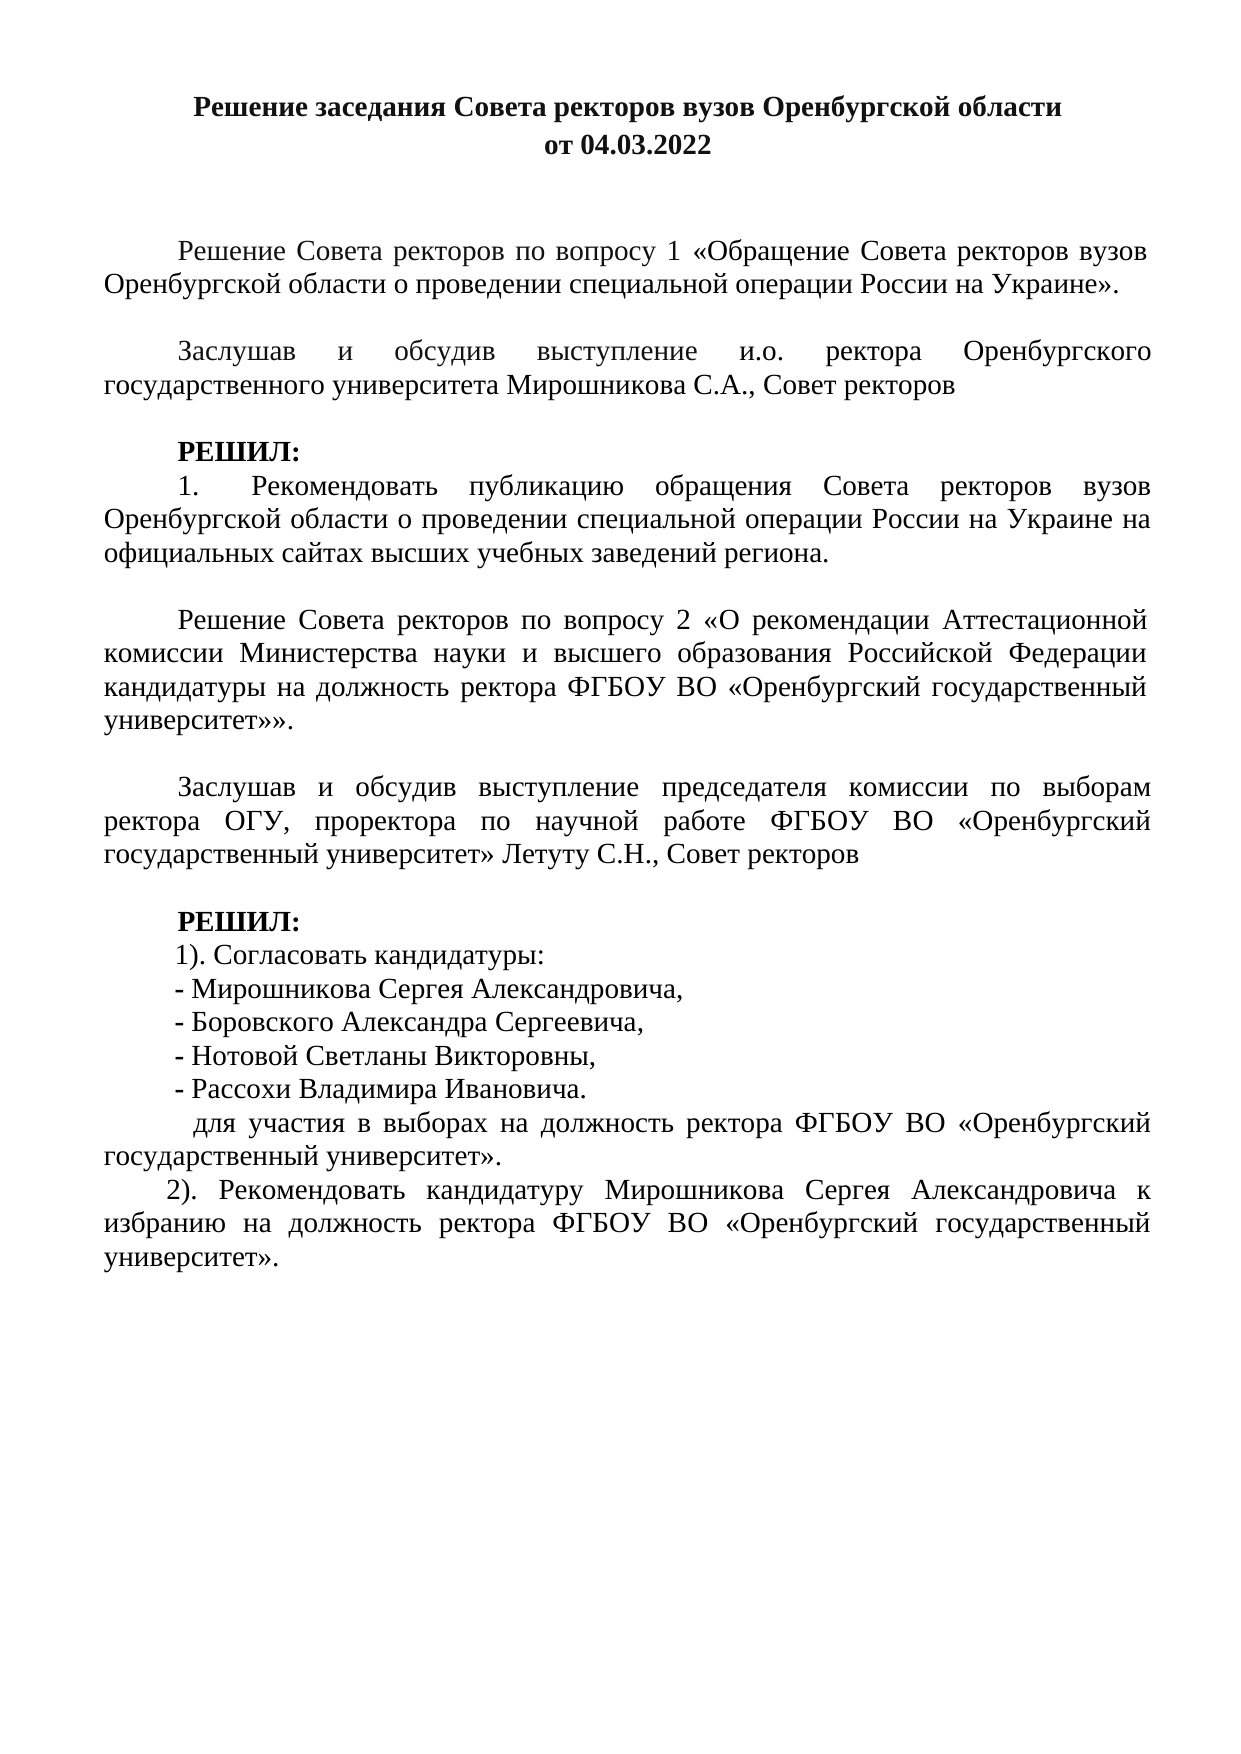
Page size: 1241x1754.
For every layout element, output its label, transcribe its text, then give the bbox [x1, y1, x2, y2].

list Рекомендовать публикацию обращения Совета ректоров вузов Оренбургской области о проведении специальной операции России на Украине на официальных сайтах высших учебных заведений региона. [103, 468, 1152, 568]
text Заслушав и обсудив выступление и.о. ректора Оренбургского государственного университета Мирошникова С.А., Совет ректоров [103, 333, 1152, 401]
text РЕШИЛ: [108, 434, 1152, 468]
text - Боровского Александра Сергеевича, [103, 1004, 1152, 1038]
text - Нотовой Светланы Викторовны, [103, 1038, 1152, 1071]
subtitle от 04.03.2022 [103, 127, 1152, 161]
subtitle Решение заседания Cовета ректоров вузов Оренбургской области [103, 89, 1152, 122]
text 1). Согласовать кандидатуры: [103, 937, 1152, 971]
text 2). Рекомендовать кандидатуру Мирошникова Сергея Александровича к избранию на должность ректора ФГБОУ ВО «Оренбургский государственный университет». [103, 1172, 1152, 1273]
text Заслушав и обсудив выступление председателя комиссии по выборам ректора ОГУ, проректора по научной работе ФГБОУ ВО «Оренбургский государственный университет» Летуту С.Н., Совет ректоров [103, 769, 1152, 870]
text - Рассохи Владимира Ивановича. [103, 1071, 1152, 1105]
text РЕШИЛ: [108, 904, 1152, 937]
text - Мирошникова Сергея Александровича, [103, 971, 1152, 1004]
text для участия в выборах на должность ректора ФГБОУ ВО «Оренбургский государственный университет». [103, 1105, 1152, 1172]
text Решение Совета ректоров по вопросу 1 «Обращение Совета ректоров вузов Оренбургской области о проведении специальной операции России на Украине». [103, 233, 1148, 300]
text Решение Совета ректоров по вопросу 2 «О рекомендации Аттестационной комиссии Министерства науки и высшего образования Российской Федерации кандидатуры на должность ректора ФГБОУ ВО «Оренбургский государственный университет»». [103, 602, 1148, 736]
